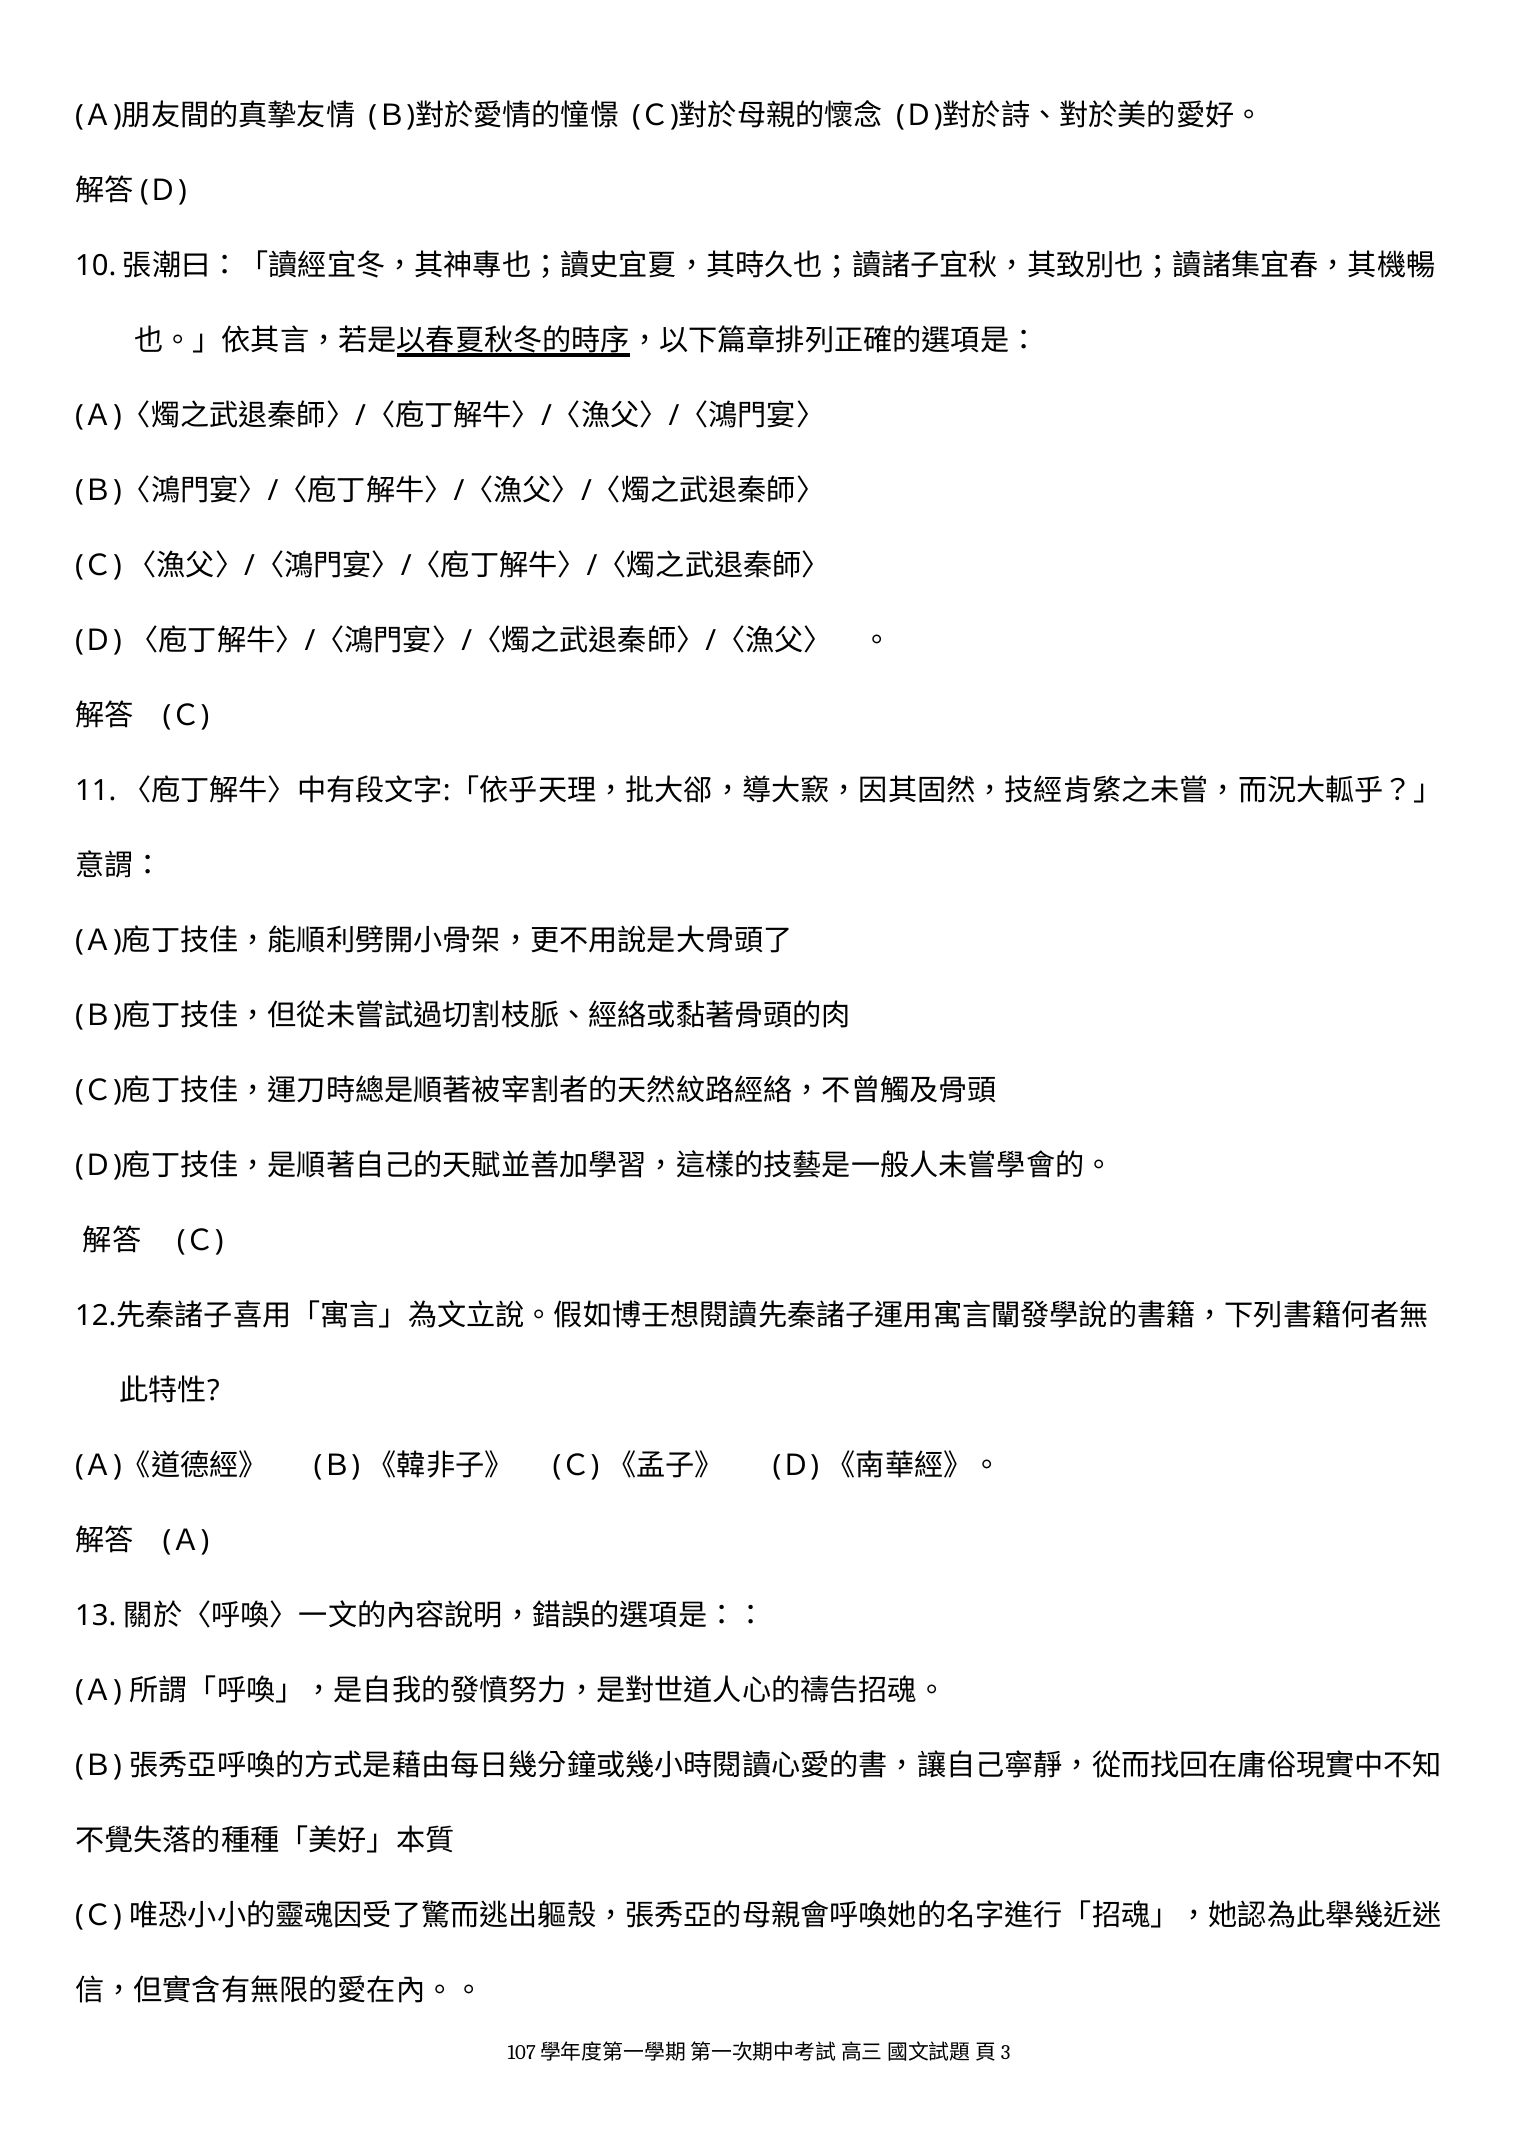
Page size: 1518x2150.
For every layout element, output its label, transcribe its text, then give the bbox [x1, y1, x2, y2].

text (Ａ)朋友間的真摯友情 (Ｂ)對於愛情的憧憬 (Ｃ)對於母親的懷念 (Ｄ)對於詩、對於美的愛好。 [75, 75, 1443, 150]
text (Ｄ) 〈庖丁解牛〉/〈鴻門宴〉/〈燭之武退秦師〉/〈漁父〉 。 [75, 600, 1443, 675]
text 11. 〈庖丁解牛〉中有段文字:「依乎天理，批大郤，導大窾，因其固然，技經肯綮之未嘗，而況大軱乎？」意謂： [75, 750, 1443, 900]
text 13. 關於〈呼喚〉一文的內容說明，錯誤的選項是：： [75, 1575, 1443, 1650]
text (Ｂ)庖丁技佳，但從未嘗試過切割枝脈、經絡或黏著骨頭的肉 [75, 975, 1443, 1050]
text (Ｃ)庖丁技佳，運刀時總是順著被宰割者的天然紋路經絡，不曾觸及骨頭 [75, 1050, 1443, 1125]
text (Ａ)〈燭之武退秦師〉/〈庖丁解牛〉/〈漁父〉/〈鴻門宴〉 [75, 375, 1443, 450]
text (Ｄ)庖丁技佳，是順著自己的天賦並善加學習，這樣的技藝是一般人未嘗學會的。 [75, 1125, 1443, 1200]
text (Ｂ) 張秀亞呼喚的方式是藉由每日幾分鐘或幾小時閱讀心愛的書，讓自己寧靜，從而找回在庸俗現實中不知不覺失落的種種「美好」本質 [75, 1725, 1443, 1875]
text 10. 張潮曰：「讀經宜冬，其神專也；讀史宜夏，其時久也；讀諸子宜秋，其致別也；讀諸集宜春，其機暢也。」依其言，若是以春夏秋冬的時序，以下篇章排列正確的選項是： [75, 225, 1443, 375]
text (Ｃ) 〈漁父〉/〈鴻門宴〉/〈庖丁解牛〉/〈燭之武退秦師〉 [75, 525, 1443, 600]
text (Ａ)庖丁技佳，能順利劈開小骨架，更不用說是大骨頭了 [75, 900, 1443, 975]
text (Ａ) 所謂「呼喚」，是自我的發憤努力，是對世道人心的禱告招魂。 [75, 1650, 1443, 1725]
text 解答 (Ａ) [75, 1500, 1443, 1575]
text 解答 (Ｄ) [75, 150, 1443, 225]
text 解答 (Ｃ) [75, 1200, 1443, 1275]
text (Ｃ) 唯恐小小的靈魂因受了驚而逃出軀殼，張秀亞的母親會呼喚她的名字進行「招魂」，她認為此舉幾近迷信，但實含有無限的愛在內。。 [75, 1875, 1443, 2025]
text 12.先秦諸子喜用「寓言」為文立說。假如博壬想閱讀先秦諸子運用寓言闡發學說的書籍，下列書籍何者無此特性? [75, 1275, 1443, 1425]
text (Ｂ)〈鴻門宴〉/〈庖丁解牛〉/〈漁父〉/〈燭之武退秦師〉 [75, 450, 1443, 525]
text (Ａ)《道德經》 (Ｂ) 《韓非子》 (Ｃ) 《孟子》 (Ｄ) 《南華經》。 [75, 1425, 1443, 1500]
text 解答 (Ｃ) [75, 675, 1443, 750]
